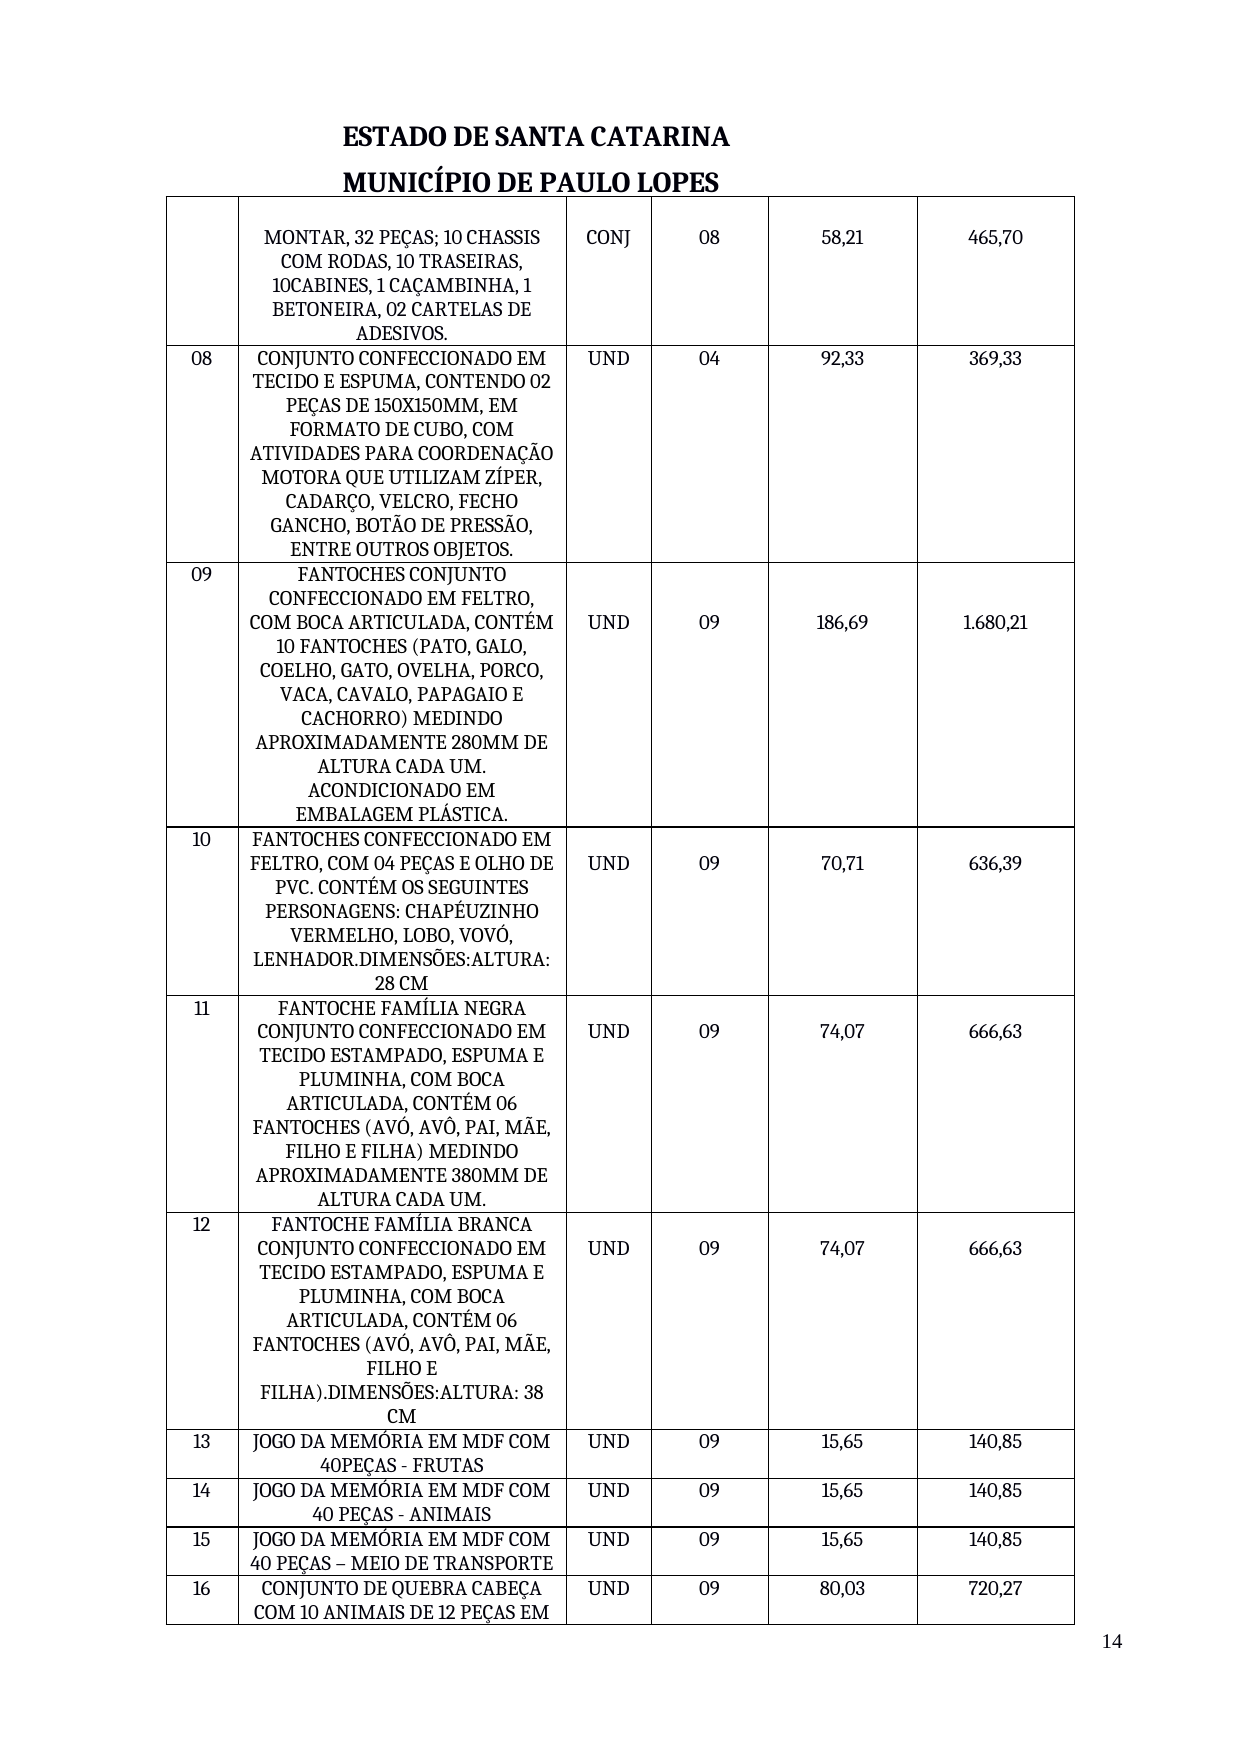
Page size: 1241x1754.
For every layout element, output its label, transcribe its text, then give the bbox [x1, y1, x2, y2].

table_cell 15,65 [769, 1430, 917, 1477]
table_cell UND [567, 346, 651, 562]
table_cell 09 [652, 1576, 768, 1624]
table_cell 666,63 [918, 996, 1074, 1212]
table_cell FANTOCHE FAMÍLIA NEGRA CONJUNTO CONFECCIONADO EM TECIDO ESTAMPADO, ESPUMA E PLUMINHA, COM BOCA ARTICULADA, CONTÉM 06 FANTOCHES (AVÓ, AVÔ, PAI, MÃE, FILHO E FILHA) MEDINDO APROXIMADAMENTE 380MM DE ALTURA CADA UM. [486, 996, 566, 1212]
table_cell 74,07 [769, 996, 917, 1212]
table_cell 08 [652, 197, 768, 345]
table_cell 12 [167, 1213, 238, 1428]
table_cell 666,63 [918, 1213, 1074, 1428]
table_cell 09 [652, 828, 768, 995]
table_cell 186,69 [769, 563, 917, 826]
table_cell 1.680,21 [918, 563, 1074, 826]
table_cell 70,71 [769, 828, 917, 995]
table_cell 15 [167, 1528, 238, 1575]
table_cell UND [567, 1528, 651, 1575]
table_cell UND [567, 996, 651, 1212]
table_cell FANTOCHES CONFECCIONADO EM FELTRO, COM 04 PEÇAS E OLHO DE PVC. CONTÉM OS SEGUINTES PERSONAGENS: CHAPÉUZINHO VERMELHO, LOBO, VOVÓ, LENHADOR.DIMENSÕES:ALTURA: 28 CM [429, 828, 566, 995]
table_cell 07 [167, 197, 238, 345]
table_cell 08 [167, 346, 238, 562]
table_cell 09 [652, 1528, 768, 1575]
table_cell 140,85 [918, 1479, 1074, 1526]
table_cell UND [567, 828, 651, 995]
table_cell 80,03 [769, 1576, 917, 1624]
table_cell 16 [167, 1576, 238, 1624]
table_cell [239, 197, 566, 345]
table_cell UND [567, 1479, 651, 1526]
table_cell 04 [652, 346, 768, 562]
table_cell FANTOCHE FAMÍLIA BRANCA CONJUNTO CONFECCIONADO EM TECIDO ESTAMPADO, ESPUMA E PLUMINHA, COM BOCA ARTICULADA, CONTÉM 06 FANTOCHES (AVÓ, AVÔ, PAI, MÃE, FILHO E FILHA).DIMENSÕES:ALTURA: 38 CM [239, 1213, 566, 1428]
table_cell 15,65 [769, 1479, 917, 1526]
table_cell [239, 1576, 566, 1624]
table_cell CONJ [567, 197, 651, 345]
table_cell 09 [652, 563, 768, 826]
table_cell JOGO DA MEMÓRIA EM MDF COM 40 PEÇAS – MEIO DE TRANSPORTE [239, 1528, 566, 1575]
table_cell 140,85 [918, 1430, 1074, 1477]
table_cell 14 [167, 1479, 238, 1526]
table_cell FANTOCHE FAMÍLIA NEGRA CONJUNTO CONFECCIONADO EM TECIDO ESTAMPADO, ESPUMA E PLUMINHA, COM BOCA ARTICULADA, CONTÉM 06 FANTOCHES (AVÓ, AVÔ, PAI, MÃE, FILHO E FILHA) MEDINDO APROXIMADAMENTE 380MM DE ALTURA CADA UM. [239, 996, 317, 1212]
table_cell 13 [167, 1430, 238, 1477]
table_cell 10 [167, 828, 238, 995]
table_cell 465,70 [918, 197, 1074, 345]
table_cell 58,21 [769, 197, 917, 345]
table_cell 09 [652, 996, 768, 1212]
table_cell 09 [652, 1479, 768, 1526]
table_cell 636,39 [918, 828, 1074, 995]
table_cell 11 [167, 996, 238, 1212]
table_cell UND [567, 1430, 651, 1477]
table_cell 74,07 [769, 1213, 917, 1428]
table_cell 09 [652, 1430, 768, 1477]
table_cell FANTOCHES CONJUNTO CONFECCIONADO EM FELTRO, COM BOCA ARTICULADA, CONTÉM 10 FANTOCHES (PATO, GALO, COELHO, GATO, OVELHA, PORCO, VACA, CAVALO, PAPAGAIO E CACHORRO) MEDINDO APROXIMADAMENTE 280MM DE ALTURA CADA UM. ACONDICIONADO EM EMBALAGEM PLÁSTICA. [239, 563, 566, 826]
table_cell UND [567, 1576, 651, 1624]
table_cell 369,33 [918, 346, 1074, 562]
table_cell 09 [652, 1213, 768, 1428]
table_cell 09 [167, 563, 238, 826]
table_cell JOGO DA MEMÓRIA EM MDF COM 40PEÇAS - FRUTAS [239, 1430, 566, 1477]
table_cell 140,85 [918, 1528, 1074, 1575]
table_cell JOGO DA MEMÓRIA EM MDF COM 40 PEÇAS - ANIMAIS [239, 1479, 566, 1526]
table_cell UND [567, 1213, 651, 1428]
table_cell FANTOCHES CONFECCIONADO EM FELTRO, COM 04 PEÇAS E OLHO DE PVC. CONTÉM OS SEGUINTES PERSONAGENS: CHAPÉUZINHO VERMELHO, LOBO, VOVÓ, LENHADOR.DIMENSÕES:ALTURA: 28 CM [239, 828, 375, 995]
table_cell 15,65 [769, 1528, 917, 1575]
table_cell UND [567, 563, 651, 826]
table_cell 92,33 [769, 346, 917, 562]
table_cell 720,27 [918, 1576, 1074, 1624]
